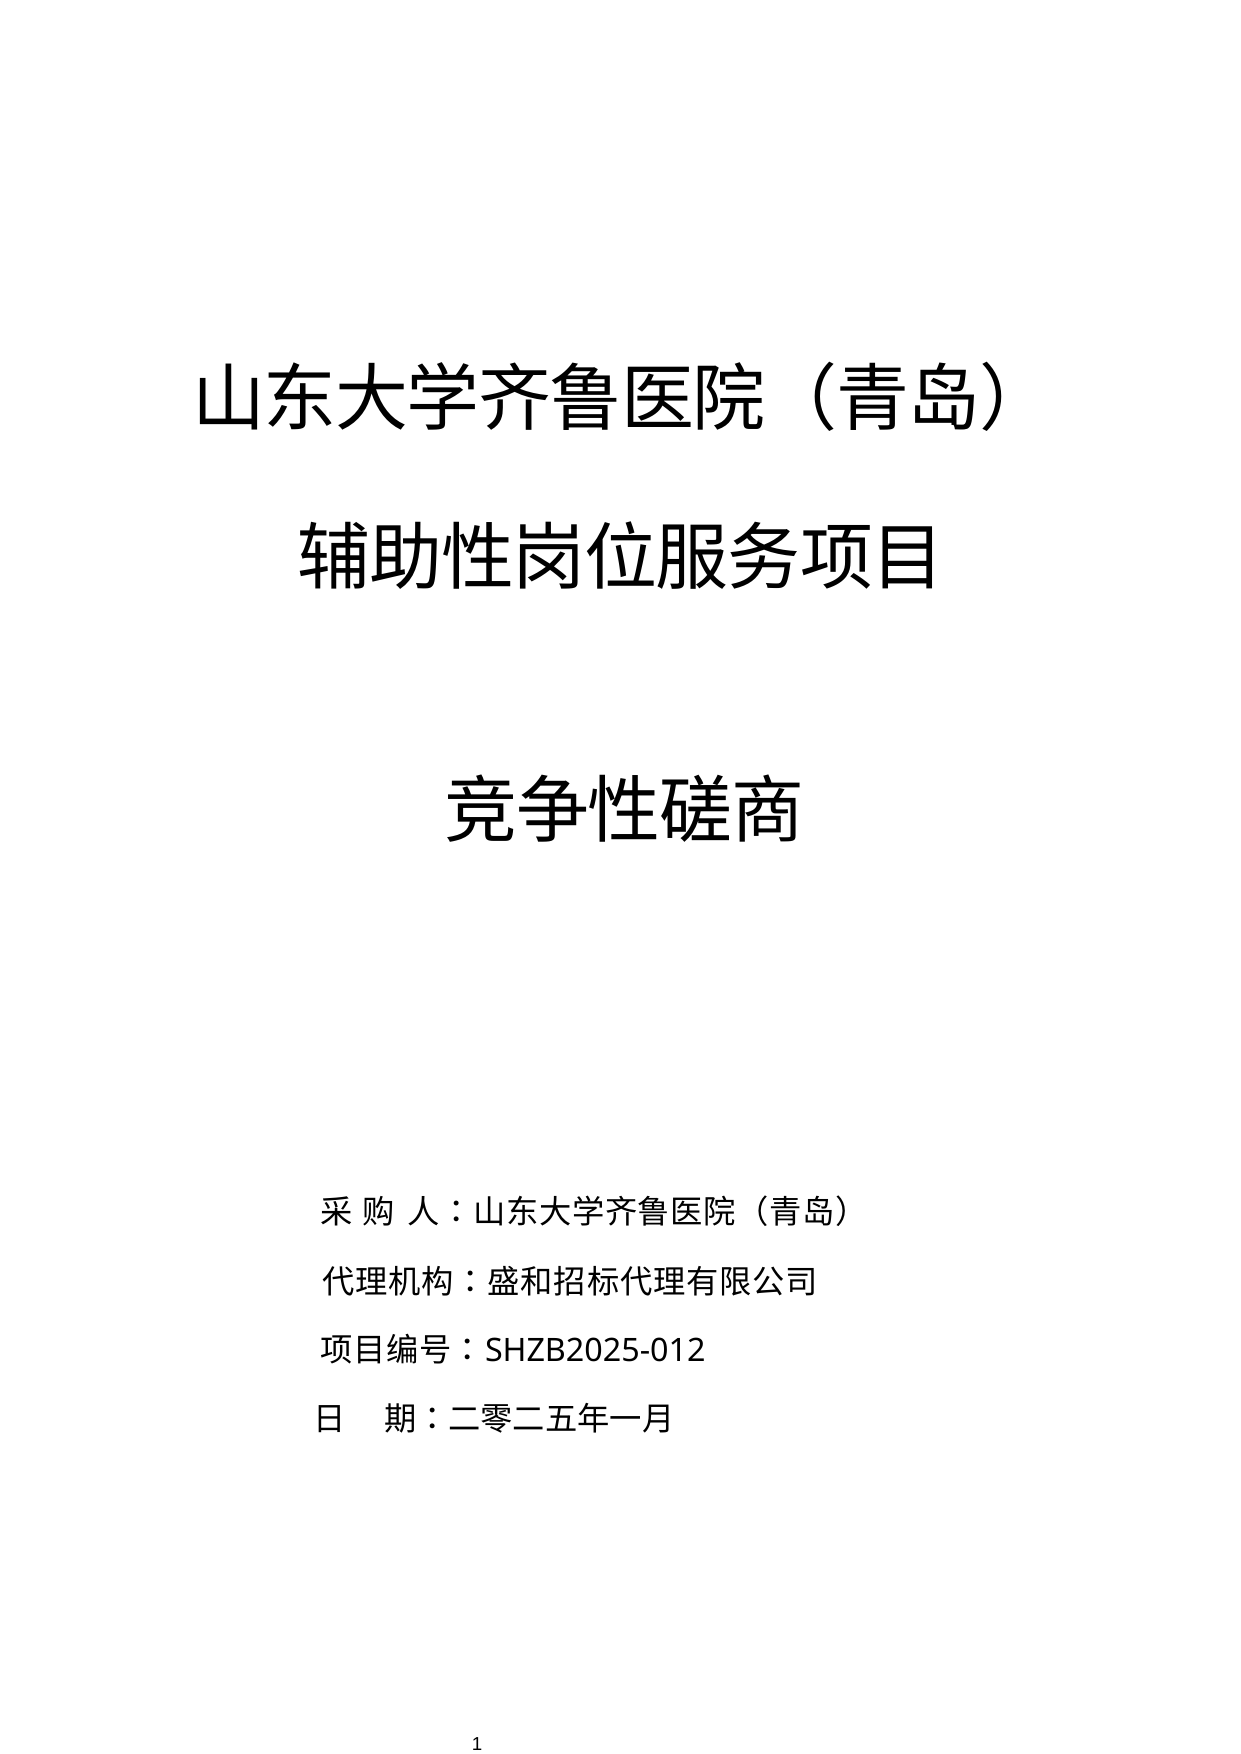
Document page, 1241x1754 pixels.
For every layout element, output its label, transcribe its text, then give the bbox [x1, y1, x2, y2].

text 日 期：二零二五年一月 [186, 1393, 1058, 1440]
text 山东大学齐鲁医院（青岛）辅助性岗位服务项目 [186, 340, 1058, 604]
text 代理机构：盛和招标代理有限公司 [186, 1256, 1058, 1303]
text 项目编号：SHZB2025-012 [186, 1327, 1058, 1371]
text 竞争性磋商 [444, 764, 1058, 854]
text 采 购 人：山东大学齐鲁医院（青岛） [186, 1186, 1058, 1233]
